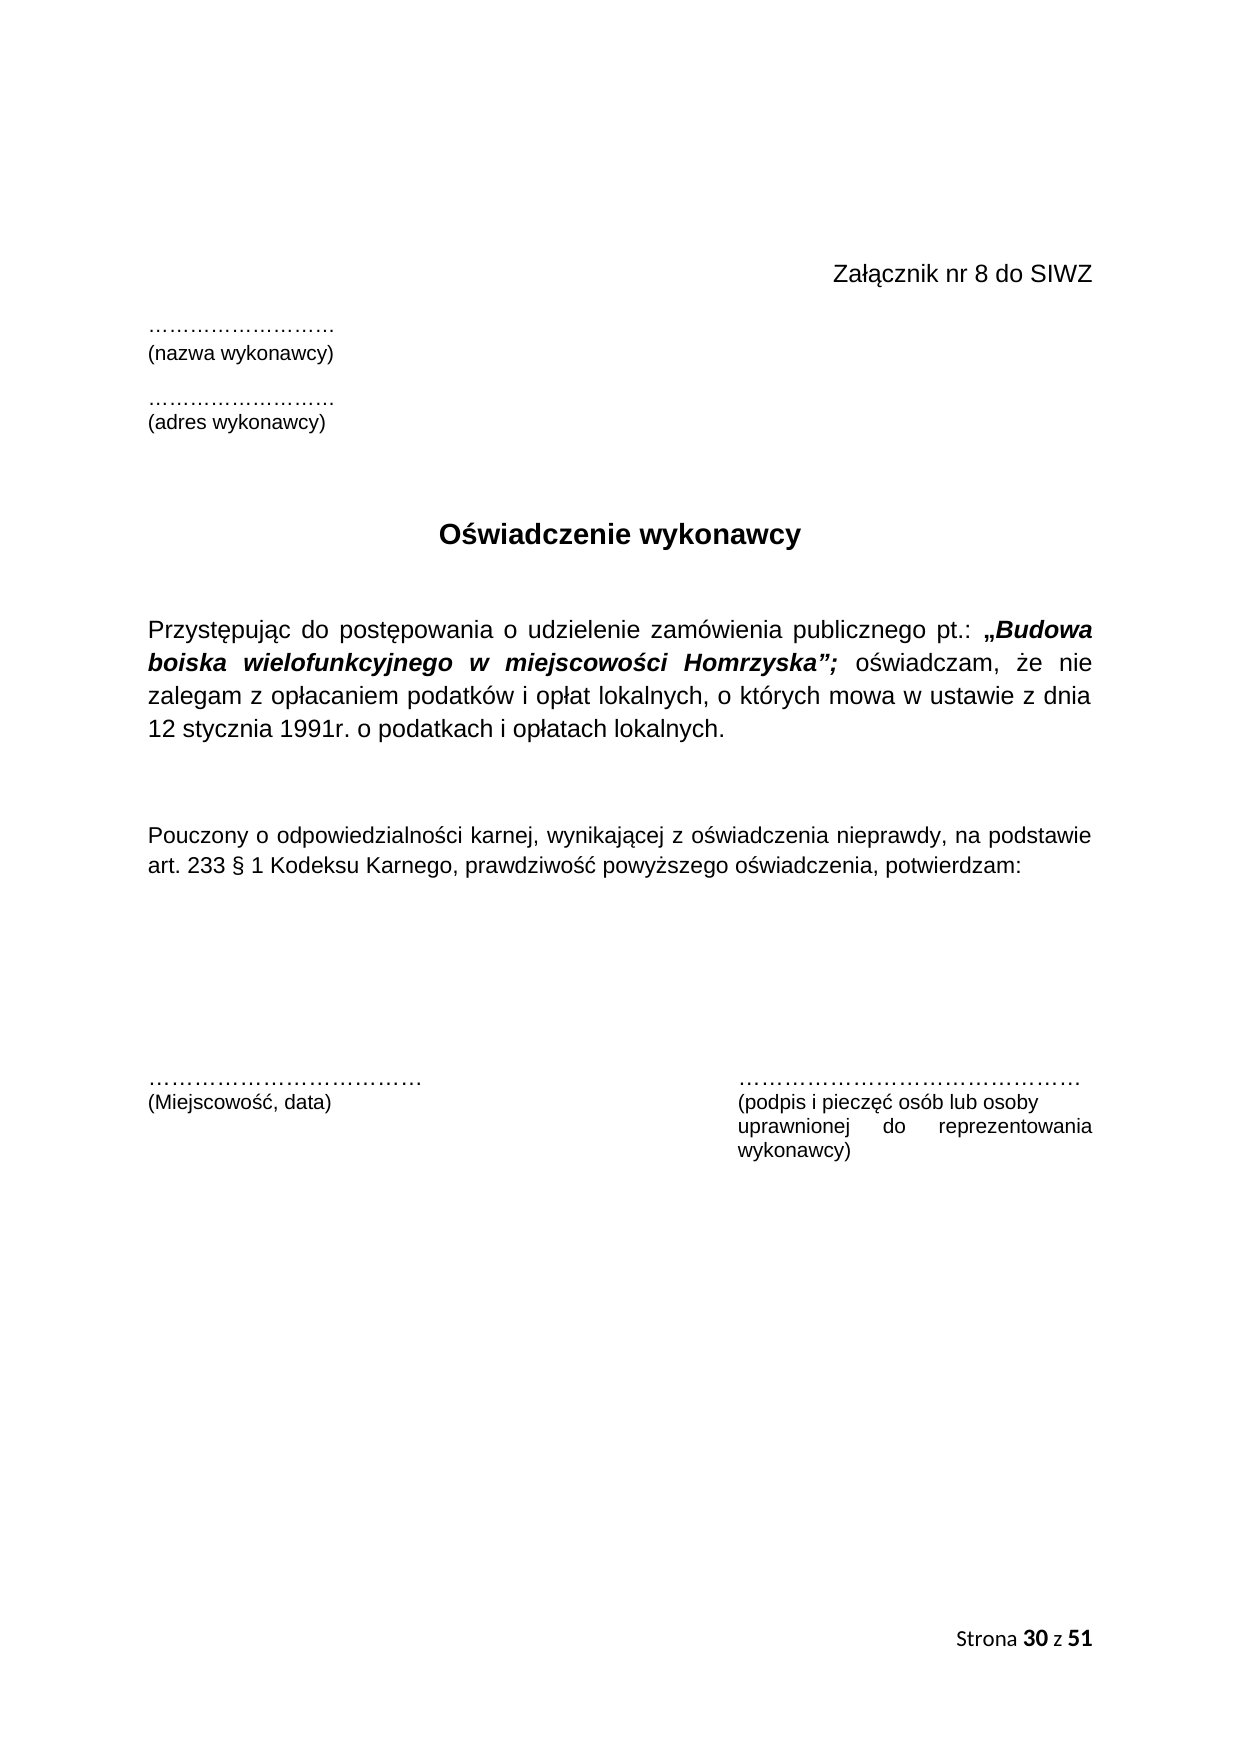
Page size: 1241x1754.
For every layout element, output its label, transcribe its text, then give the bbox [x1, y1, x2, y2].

text Pouczony o odpowiedzialności karnej, wynikającej z oświadczenia nieprawdy, na podstawie art. 233 § 1 Kodeksu Karnego, prawdziwość powyższego oświadczenia, potwierdzam: [148, 822, 1093, 878]
text uprawnionej do reprezentowania wykonawcy) [738, 1114, 1093, 1162]
text (adres wykonawcy) [148, 409, 1093, 433]
text ……………………… [148, 313, 1093, 337]
text ……………………… [148, 386, 1093, 409]
text Oświadczenie wykonawcy [148, 517, 1093, 551]
text ……………………………… ……………………………………… [148, 1063, 1093, 1090]
text (nazwa wykonawcy) [148, 341, 1093, 365]
text Załącznik nr 8 do SIWZ [148, 259, 1093, 288]
text (Miejscowość, data) (podpis i pieczęć osób lub osoby [148, 1090, 1093, 1114]
text Przystępując do postępowania o udzielenie zamówienia publicznego pt.: „Budowa boiska wielofunkcyjnego w miejscowości Homrzyska”; oświadczam, że nie zalegam z opłacaniem podatków i opłat lokalnych, o których mowa w ustawie z dnia 12 stycznia 1991r. o podatkach i opłatach lokalnych. [148, 615, 1093, 743]
